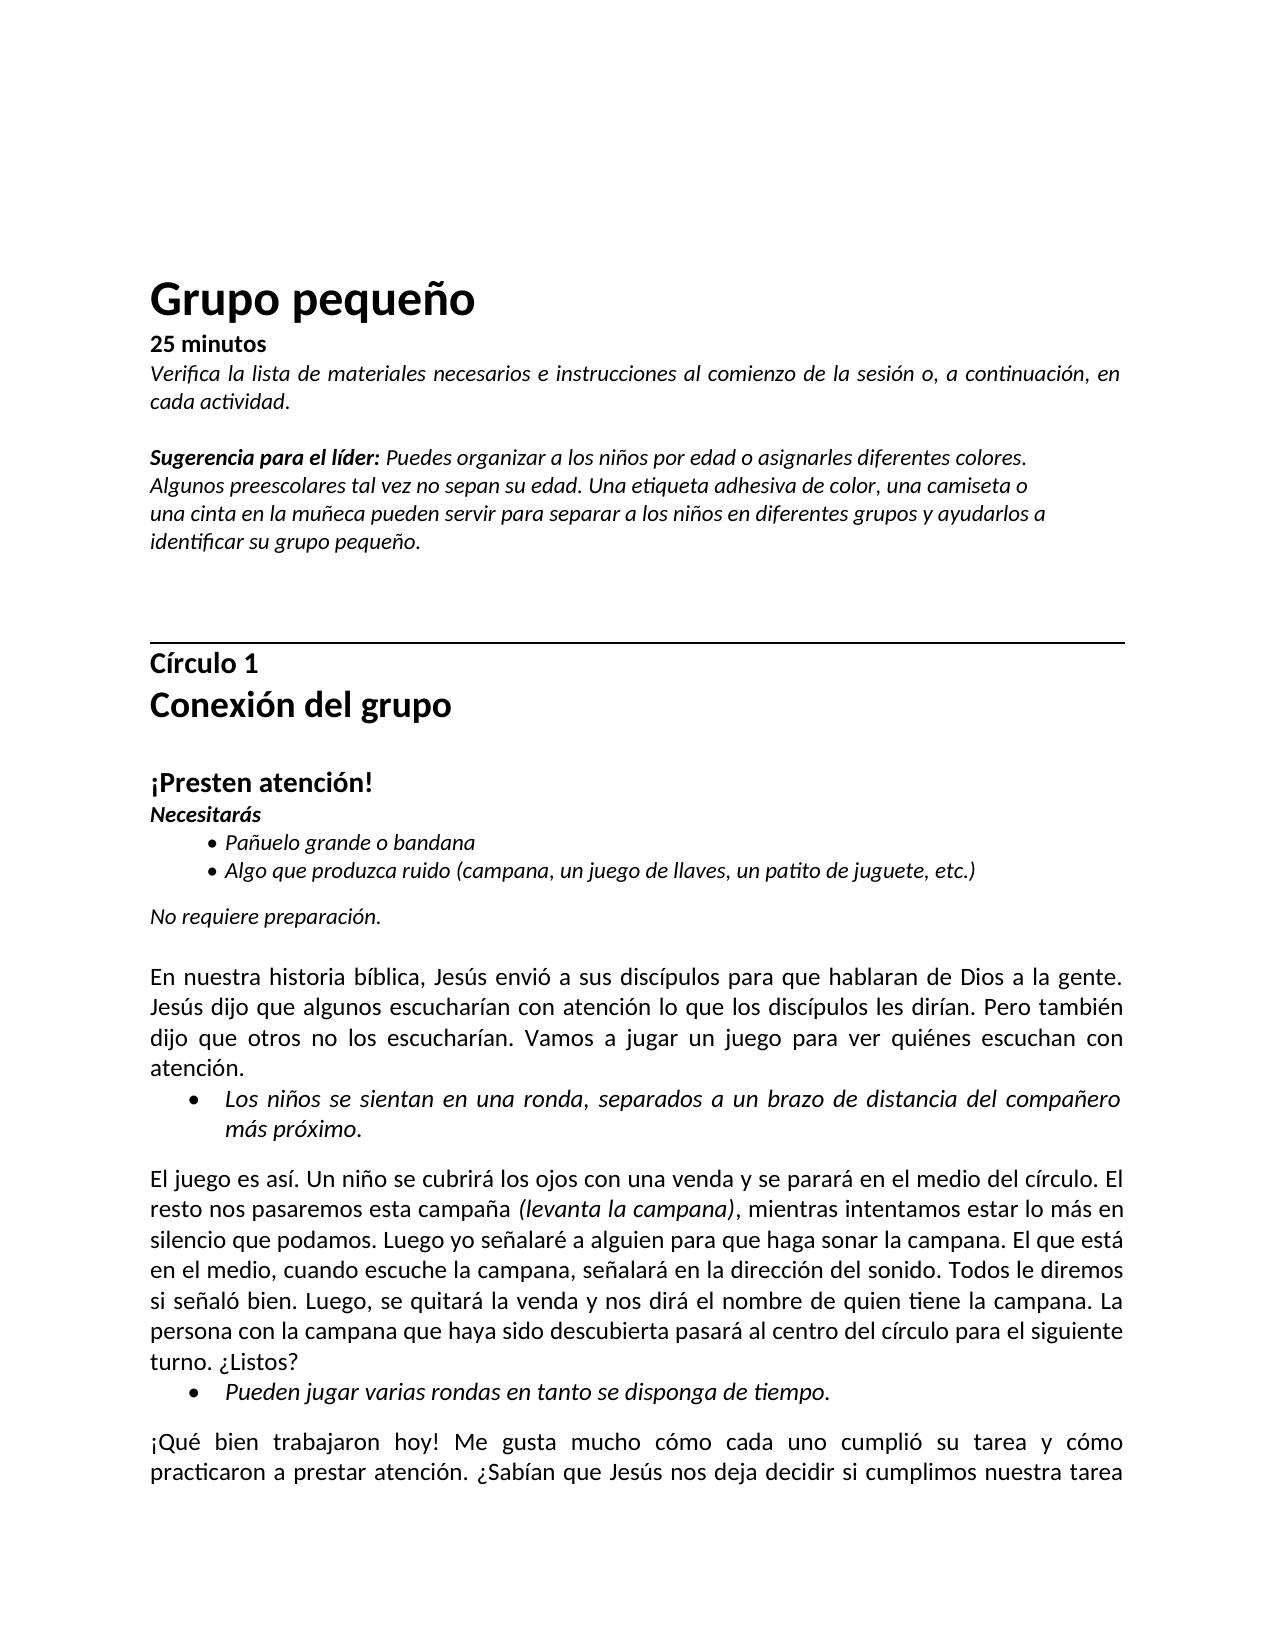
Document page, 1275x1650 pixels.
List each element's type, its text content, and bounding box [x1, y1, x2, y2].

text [150, 1426, 1125, 1487]
table_header Sugerencia para el líder: Puedes organizar a los niños por edad o asignarles diferentes colores. Algunos preescolares tal vez no sepan su edad. Una etiqueta adhesiva de color, una camiseta o una cinta en la muñeca pueden servir para separar a los niños en diferentes grupos y ayudarlos a identificar su grupo pequeño. [150, 415, 1050, 555]
text • Pueden jugar varias rondas en tanto se disponga de tiempo. [187, 1377, 1125, 1407]
text Conexión del grupo [150, 681, 1125, 727]
table_header Necesitarás • Pañuelo grande o bandana • Algo que produzca ruido (campana, un juego de llaves, un patito de juguete, etc.) No requiere preparación. [150, 800, 1050, 961]
text Grupo pequeño [150, 267, 1125, 328]
text El juego es así. Un niño se cubrirá los ojos con una venda y se parará en el medio del círculo. El resto nos pasaremos esta campaña (levanta la campana), mientras intentamos estar lo más en silencio que podamos. Luego yo señalaré a alguien para que haga sonar la campana. El que está en el medio, cuando escuche la campana, señalará en la dirección del sonido. Todos le diremos si señaló bien. Luego, se quitará la venda y nos dirá el nombre de quien tiene la campana. La persona con la campana que haya sido descubierta pasará al centro del círculo para el siguiente turno. ¿Listos? [150, 1163, 1125, 1377]
text Círculo 1 [150, 644, 1125, 681]
text ¡Presten atención! [150, 764, 1125, 800]
text En nuestra historia bíblica, Jesús envió a sus discípulos para que hablaran de Dios a la gente. Jesús dijo que algunos escucharían con atención lo que los discípulos les dirían. Pero también dijo que otros no los escucharían. Vamos a jugar un juego para ver quiénes escuchan con atención. [150, 961, 1125, 1083]
text 25 minutos [150, 328, 1125, 359]
text • Los niños se sientan en una ronda, separados a un brazo de distancia del compañero más próximo. [187, 1083, 1125, 1144]
text Verifica la lista de materiales necesarios e instrucciones al comienzo de la sesión o, a continuación, en cada actividad. [150, 359, 1125, 415]
